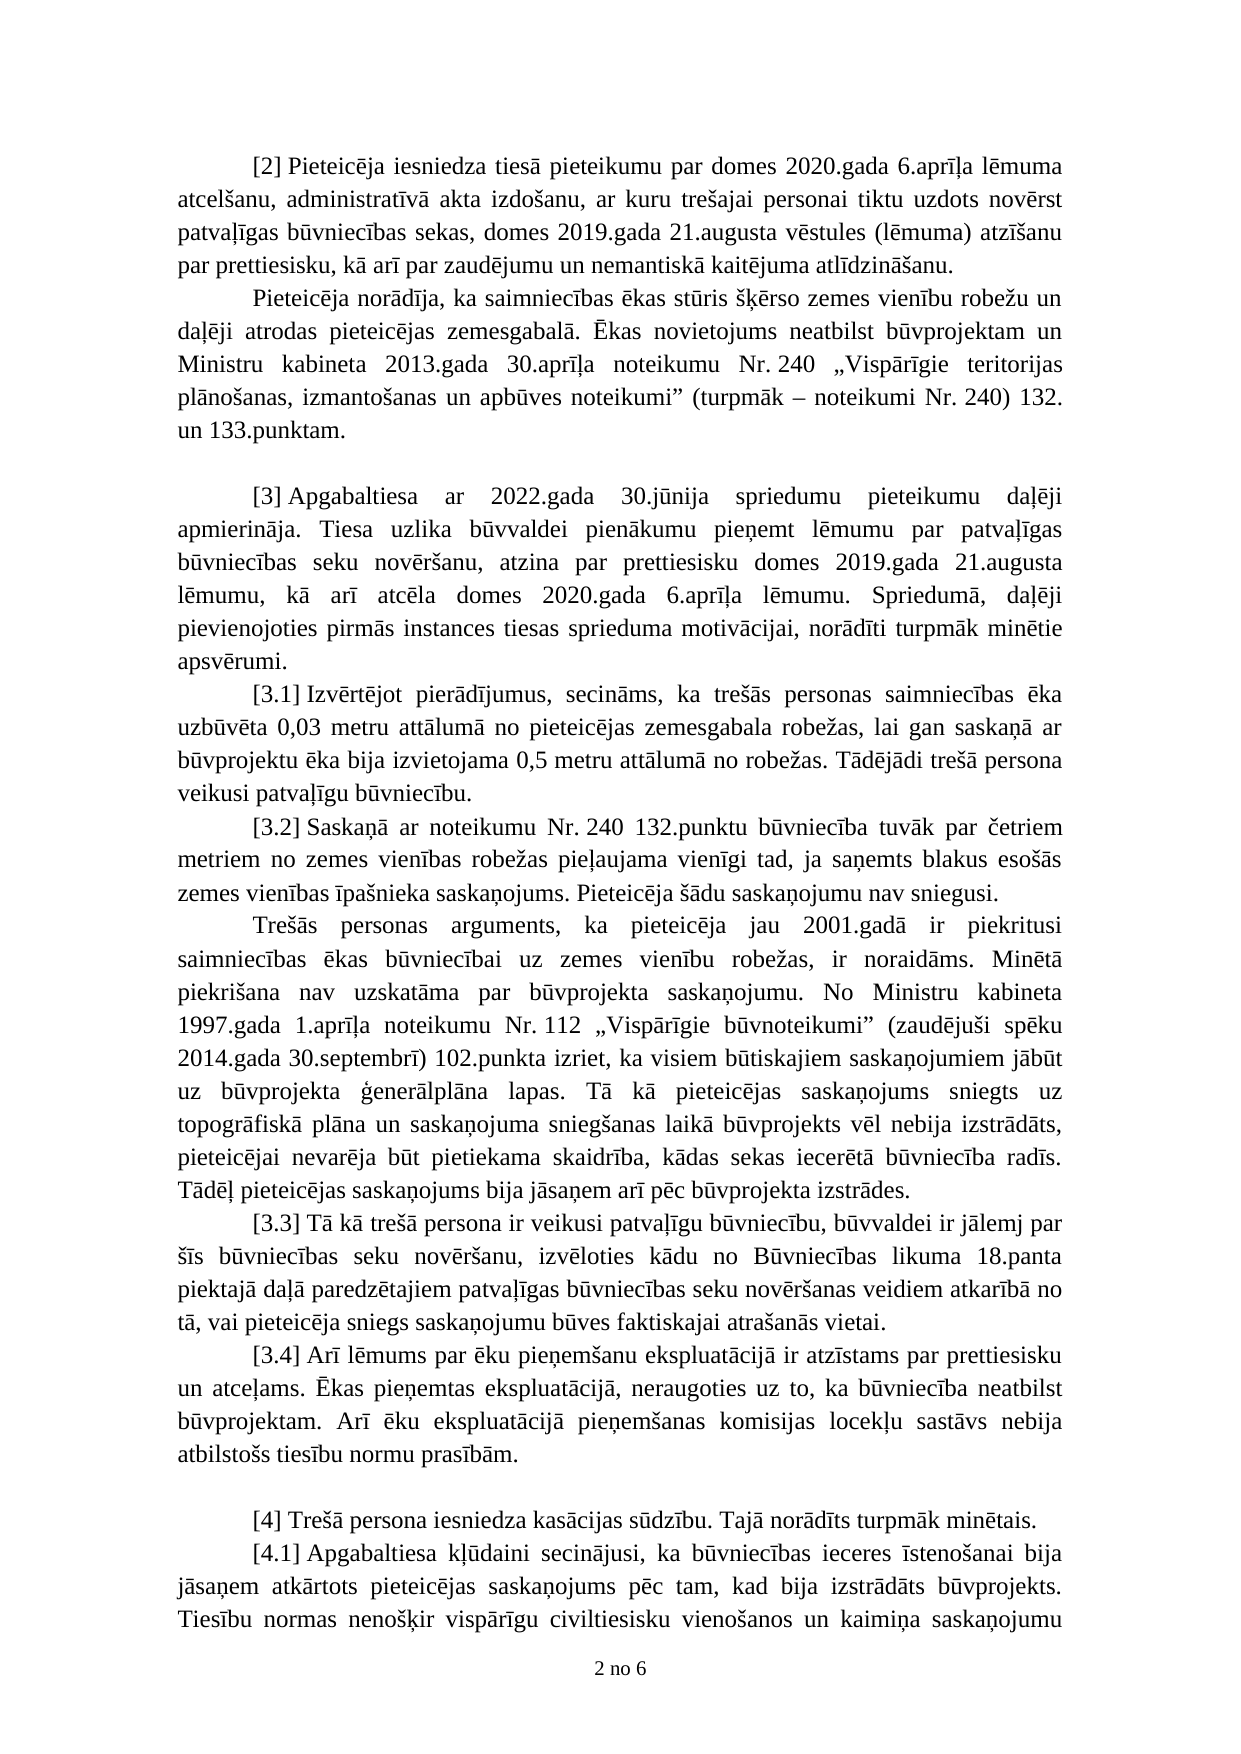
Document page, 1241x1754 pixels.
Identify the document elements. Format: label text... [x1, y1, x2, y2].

text [3] Apgabaltiesa ar 2022.gada 30.jūnija spriedumu pieteikumu daļēji apmierināja. Tiesa uzlika būvvaldei pienākumu pieņemt lēmumu par patvaļīgas būvniecības seku novēršanu, atzina par prettiesisku domes 2019.gada 21.augusta lēmumu, kā arī atcēla domes 2020.gada 6.aprīļa lēmumu. Spriedumā, daļēji pievienojoties pirmās instances tiesas sprieduma motivācijai, norādīti turpmāk minētie apsvērumi. [177, 481, 1063, 675]
text [4] Trešā persona iesniedza kasācijas sūdzību. Tajā norādīts turpmāk minētais. [177, 1505, 1063, 1534]
text Pieteicēja norādīja, ka saimniecības ēkas stūris šķērso zemes vienību robežu un daļēji atrodas pieteicējas zemesgabalā. Ēkas novietojums neatbilst būvprojektam un Ministru kabineta 2013.gada 30.aprīļa noteikumu Nr. 240 „Vispārīgie teritorijas plānošanas, izmantošanas un apbūves noteikumi” (turpmāk – noteikumi Nr. 240) 132. un 133.punktam. [177, 283, 1063, 444]
text Trešās personas arguments, ka pieteicēja jau 2001.gadā ir piekritusi saimniecības ēkas būvniecībai uz zemes vienību robežas, ir noraidāms. Minētā piekrišana nav uzskatāma par būvprojekta saskaņojumu. No Ministru kabineta 1997.gada 1.aprīļa noteikumu Nr. 112 „Vispārīgie būvnoteikumi” (zaudējuši spēku 2014.gada 30.septembrī) 102.punkta izriet, ka visiem būtiskajiem saskaņojumiem jābūt uz būvprojekta ģenerālplāna lapas. Tā kā pieteicējas saskaņojums sniegts uz topogrāfiskā plāna un saskaņojuma sniegšanas laikā būvprojekts vēl nebija izstrādāts, pieteicējai nevarēja būt pietiekama skaidrība, kādas sekas iecerētā būvniecība radīs. Tādēļ pieteicējas saskaņojums bija jāsaņem arī pēc būvprojekta izstrādes. [177, 911, 1063, 1203]
text [3.2] Saskaņā ar noteikumu Nr. 240 132.punktu būvniecība tuvāk par četriem metriem no zemes vienības robežas pieļaujama vienīgi tad, ja saņemts blakus esošās zemes vienības īpašnieka saskaņojums. Pieteicēja šādu saskaņojumu nav sniegusi. [177, 812, 1063, 906]
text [177, 1538, 1063, 1633]
text [3.4] Arī lēmums par ēku pieņemšanu ekspluatācijā ir atzīstams par prettiesisku un atceļams. Ēkas pieņemtas ekspluatācijā, neraugoties uz to, ka būvniecība neatbilst būvprojektam. Arī ēku ekspluatācijā pieņemšanas komisijas locekļu sastāvs nebija atbilstošs tiesību normu prasībām. [177, 1340, 1063, 1468]
text [2] Pieteicēja iesniedza tiesā pieteikumu par domes 2020.gada 6.aprīļa lēmuma atcelšanu, administratīvā akta izdošanu, ar kuru trešajai personai tiktu uzdots novērst patvaļīgas būvniecības sekas, domes 2019.gada 21.augusta vēstules (lēmuma) atzīšanu par prettiesisku, kā arī par zaudējumu un nemantiskā kaitējuma atlīdzināšanu. [177, 151, 1063, 279]
text [3.3] Tā kā trešā persona ir veikusi patvaļīgu būvniecību, būvvaldei ir jālemj par šīs būvniecības seku novēršanu, izvēloties kādu no Būvniecības likuma 18.panta piektajā daļā paredzētajiem patvaļīgas būvniecības seku novēršanas veidiem atkarībā no tā, vai pieteicēja sniegs saskaņojumu būves faktiskajai atrašanās vietai. [177, 1208, 1063, 1336]
text [3.1] Izvērtējot pierādījumus, secināms, ka trešās personas saimniecības ēka uzbūvēta 0,03 metru attālumā no pieteicējas zemesgabala robežas, lai gan saskaņā ar būvprojektu ēka bija izvietojama 0,5 metru attālumā no robežas. Tādējādi trešā persona veikusi patvaļīgu būvniecību. [177, 679, 1063, 807]
